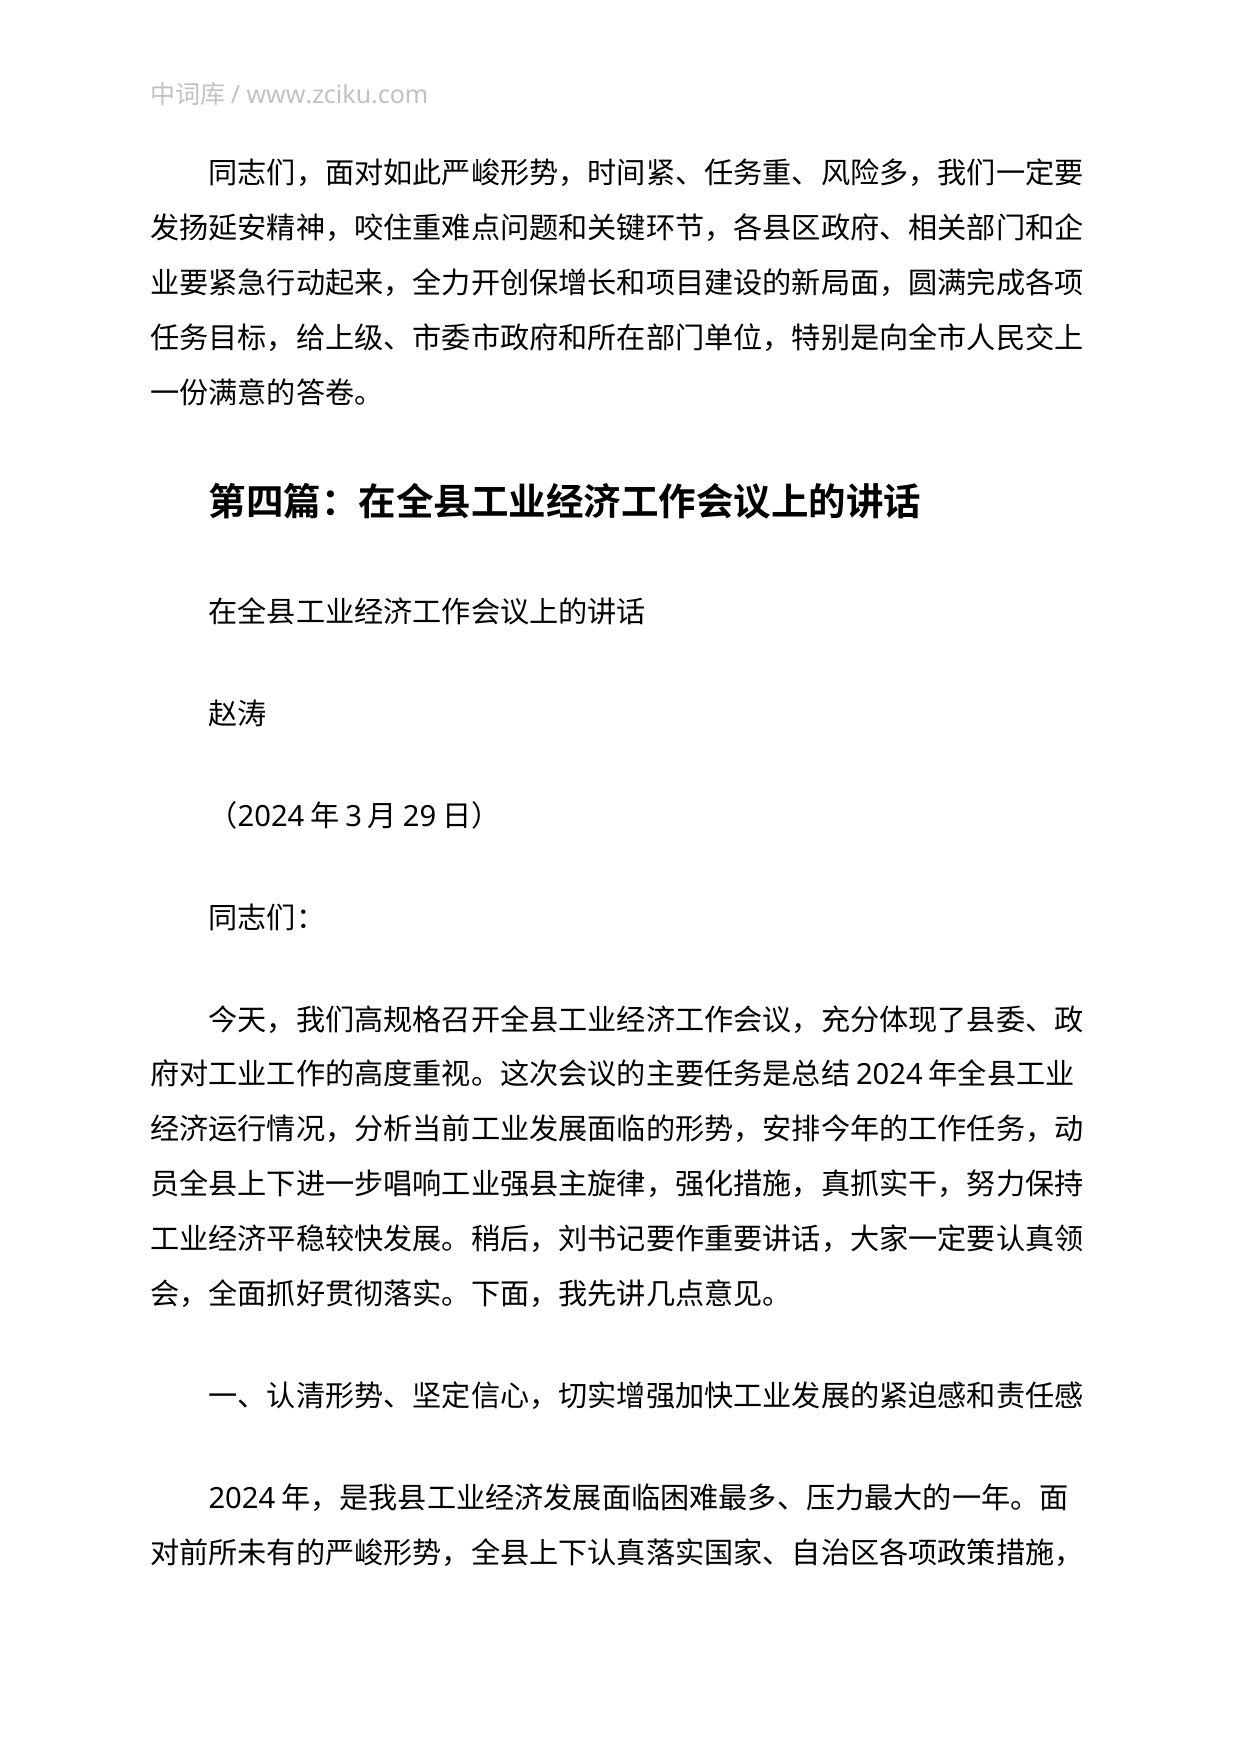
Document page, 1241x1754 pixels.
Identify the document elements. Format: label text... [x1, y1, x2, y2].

text 同志们，面对如此严峻形势，时间紧、任务重、风险多，我们一定要发扬延安精神，咬住重难点问题和关键环节，各县区政府、相关部门和企业要紧急行动起来，全力开创保增长和项目建设的新局面，圆满完成各项任务目标，给上级、市委市政府和所在部门单位，特别是向全市人民交上一份满意的答卷。 [150, 150, 1090, 412]
text 同志们： [150, 894, 1090, 937]
text 在全县工业经济工作会议上的讲话 [150, 589, 1090, 631]
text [150, 1474, 1090, 1571]
text 一、认清形势、坚定信心，切实增强加快工业发展的紧迫感和责任感 [150, 1372, 1090, 1415]
text 今天，我们高规格召开全县工业经济工作会议，充分体现了县委、政府对工业工作的高度重视。这次会议的主要任务是总结2024年全县工业经济运行情况，分析当前工业发展面临的形势，安排今年的工作任务，动员全县上下进一步唱响工业强县主旋律，强化措施，真抓实干，努力保持工业经济平稳较快发展。稍后，刘书记要作重要讲话，大家一定要认真领会，全面抓好贯彻落实。下面，我先讲几点意见。 [150, 996, 1090, 1313]
text 赵涛 [150, 691, 1090, 733]
text 第四篇：在全县工业经济工作会议上的讲话 [150, 471, 1090, 526]
text （2024年3月29日） [150, 792, 1090, 835]
